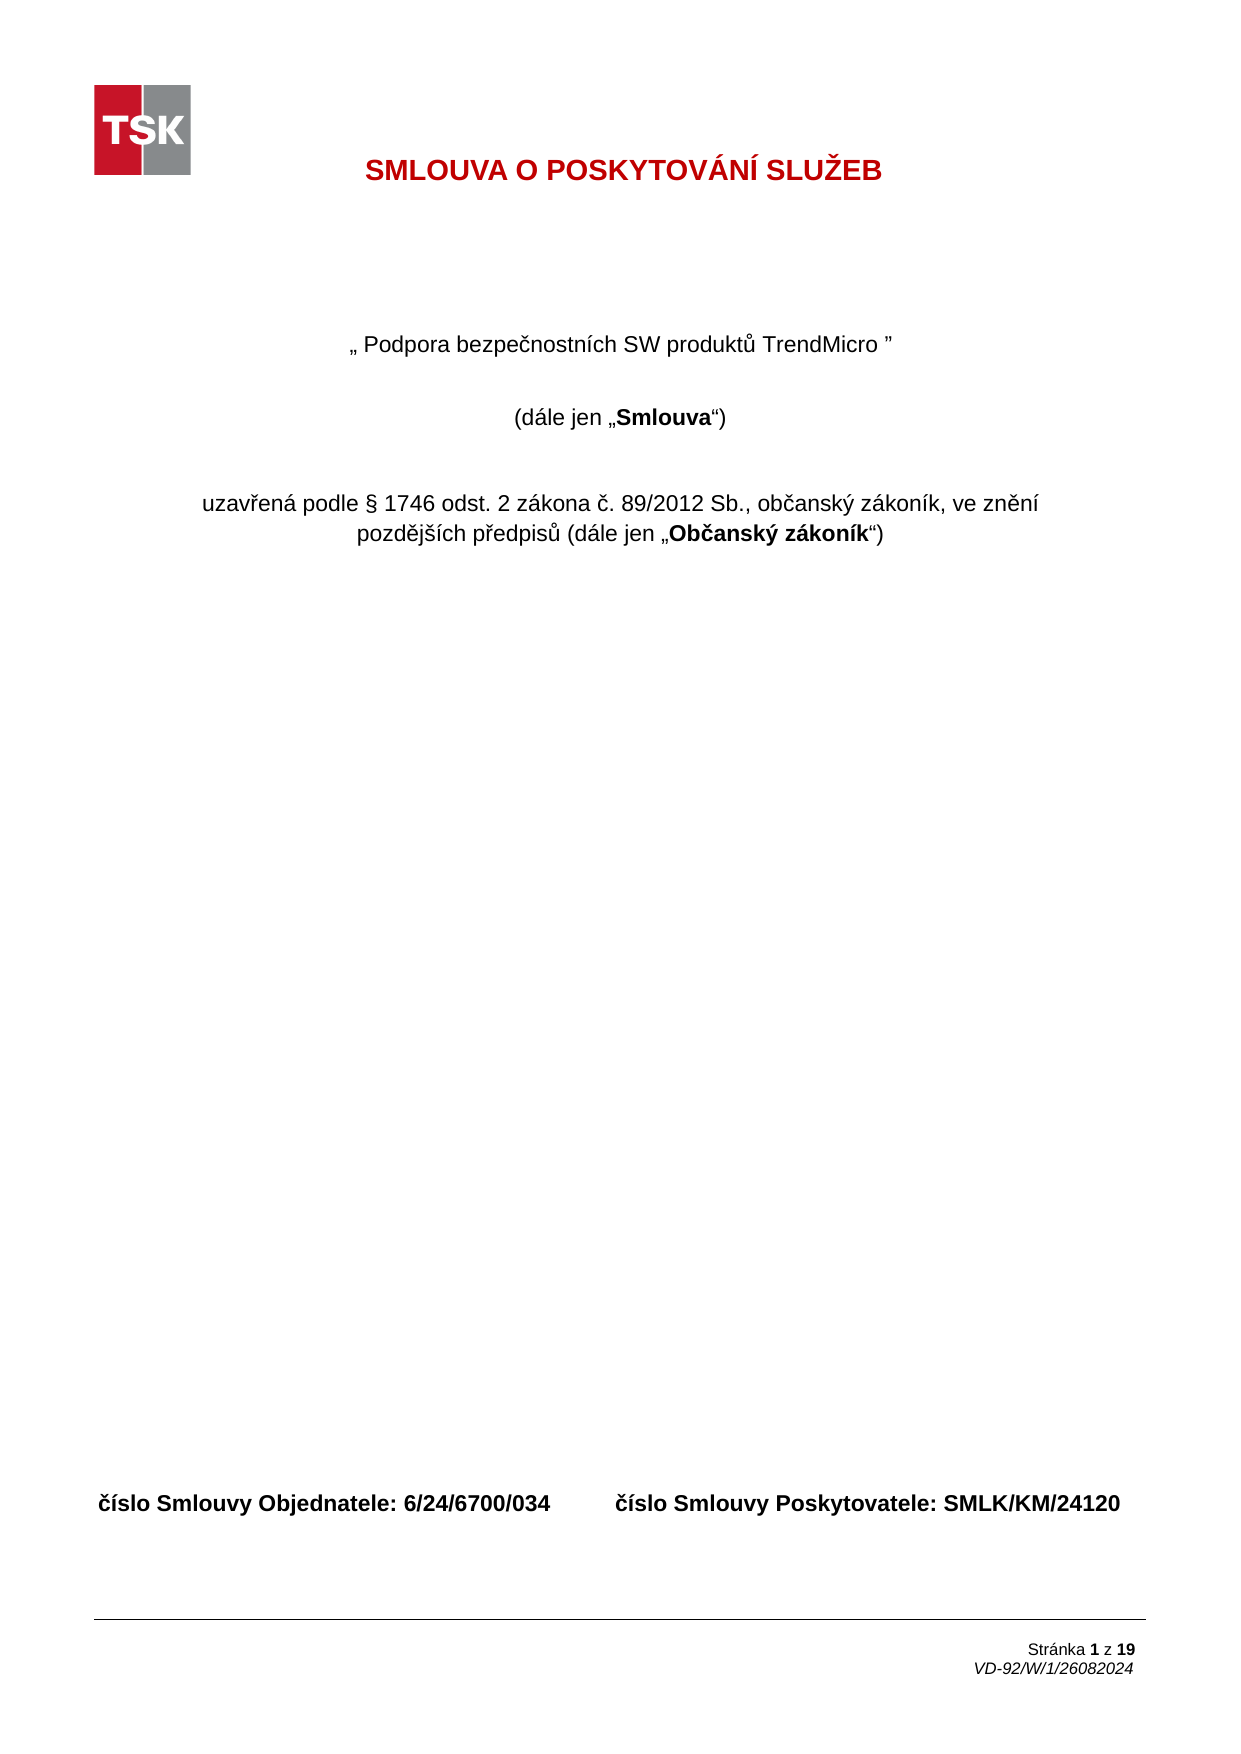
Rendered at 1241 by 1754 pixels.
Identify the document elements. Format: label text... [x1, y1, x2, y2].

text „ ” [98, 331, 1143, 358]
text (dále jen „Smlouva“) [144, 404, 1096, 431]
text uzavřená podle § 1746 odst. 2 zákona č. 89/2012 Sb., občanský zákoník, ve znění pozdějších předpisů (dále jen „Občanský zákoník“) [144, 490, 1096, 546]
picture [94, 85, 191, 175]
text číslo Smlouvy Objednatele: 6/24/6700/034 číslo Smlouvy Poskytovatele: SMLK/KM/24120 [98, 1490, 1176, 1542]
